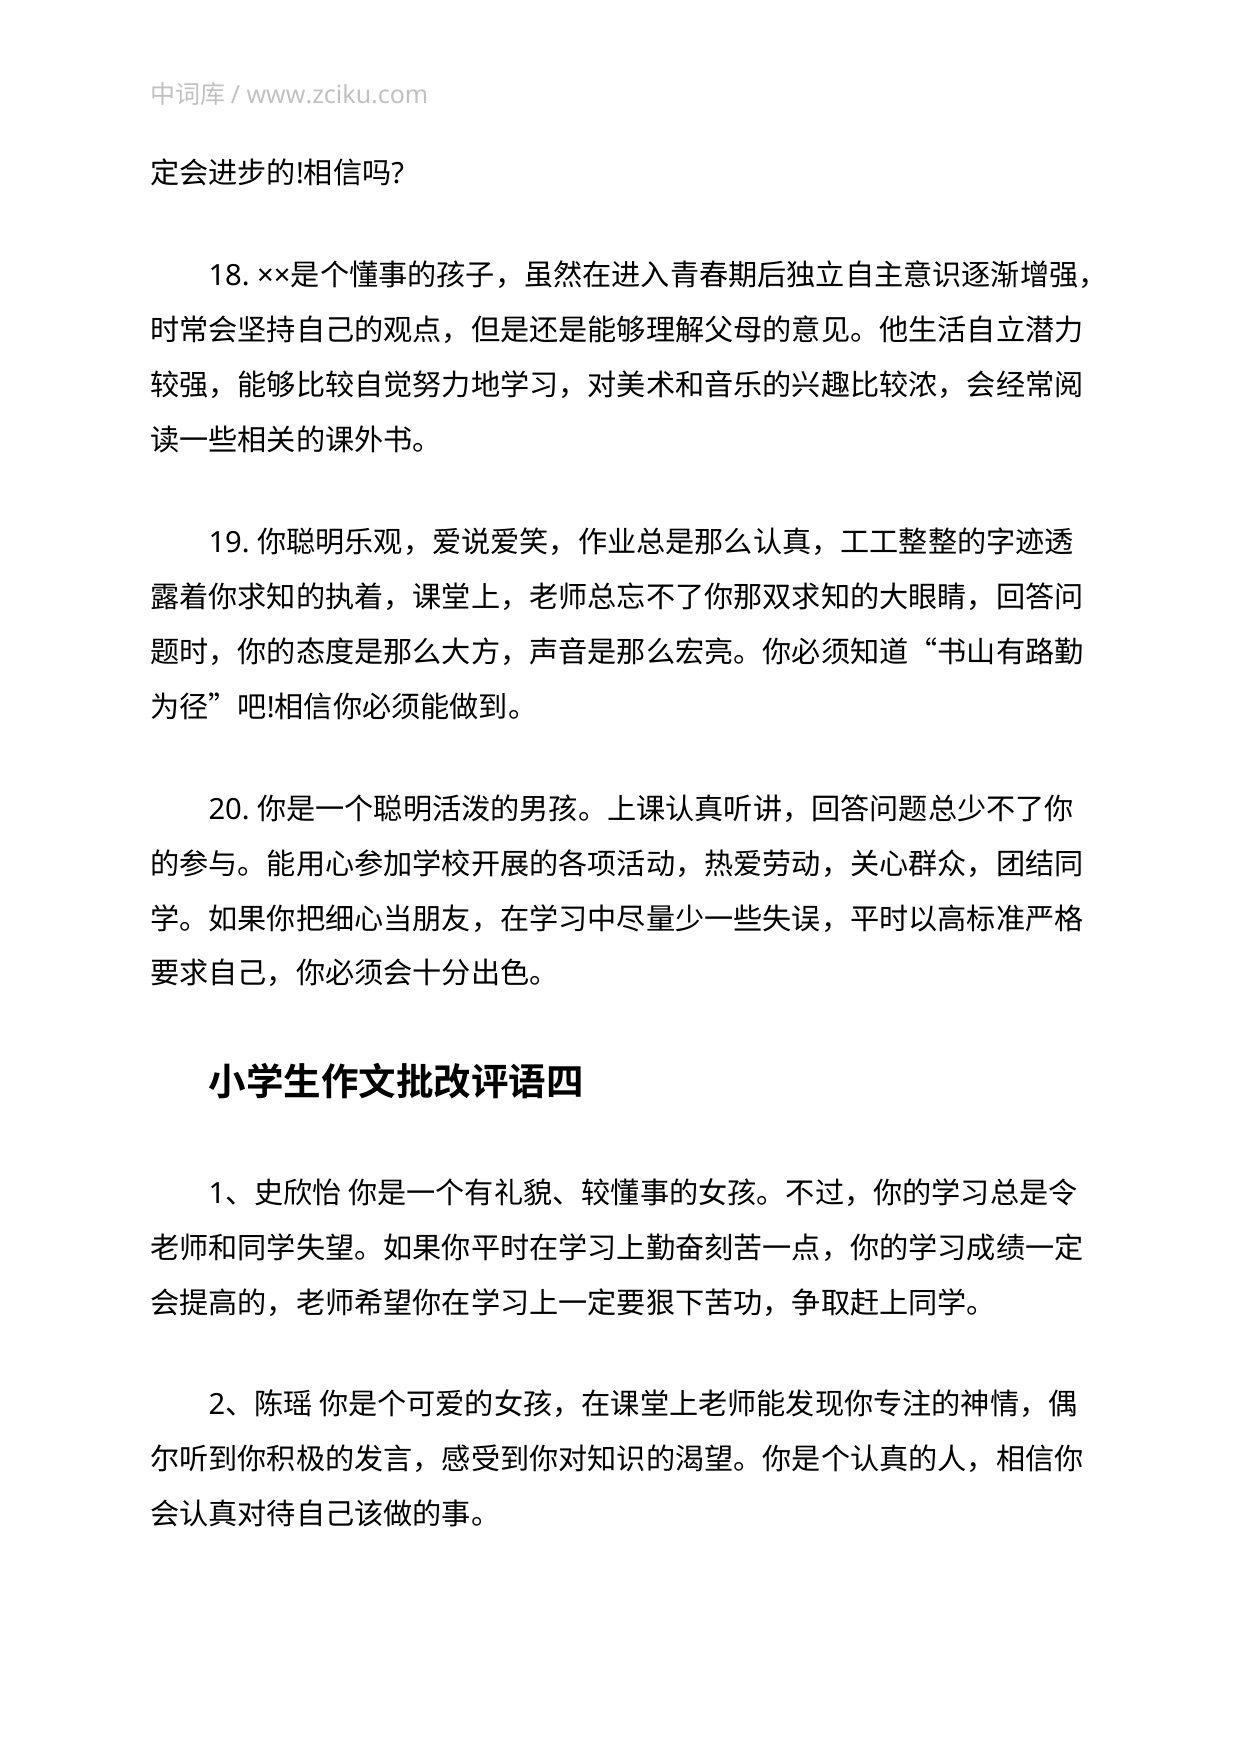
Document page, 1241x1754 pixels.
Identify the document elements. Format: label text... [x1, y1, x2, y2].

text 20. 你是一个聪明活泼的男孩。上课认真听讲，回答问题总少不了你的参与。能用心参加学校开展的各项活动，热爱劳动，关心群众，团结同学。如果你把细心当朋友，在学习中尽量少一些失误，平时以高标准严格要求自己，你必须会十分出色。 [150, 785, 1090, 992]
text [150, 150, 1090, 192]
text 2、陈瑶 你是个可爱的女孩，在课堂上老师能发现你专注的神情，偶尔听到你积极的发言，感受到你对知识的渴望。你是个认真的人，相信你会认真对待自己该做的事。 [150, 1381, 1090, 1533]
text 小学生作文批改评语四 [150, 1052, 1090, 1106]
text 18. ××是个懂事的孩子，虽然在进入青春期后独立自主意识逐渐增强，时常会坚持自己的观点，但是还是能够理解父母的意见。他生活自立潜力较强，能够比较自觉努力地学习，对美术和音乐的兴趣比较浓，会经常阅读一些相关的课外书。 [150, 252, 1090, 459]
text 19. 你聪明乐观，爱说爱笑，作业总是那么认真，工工整整的字迹透露着你求知的执着，课堂上，老师总忘不了你那双求知的大眼睛，回答问题时，你的态度是那么大方，声音是那么宏亮。你必须知道“书山有路勤为径”吧!相信你必须能做到。 [150, 518, 1090, 726]
text 1、史欣怡 你是一个有礼貌、较懂事的女孩。不过，你的学习总是令老师和同学失望。如果你平时在学习上勤奋刻苦一点，你的学习成绩一定会提高的，老师希望你在学习上一定要狠下苦功，争取赶上同学。 [150, 1169, 1090, 1321]
